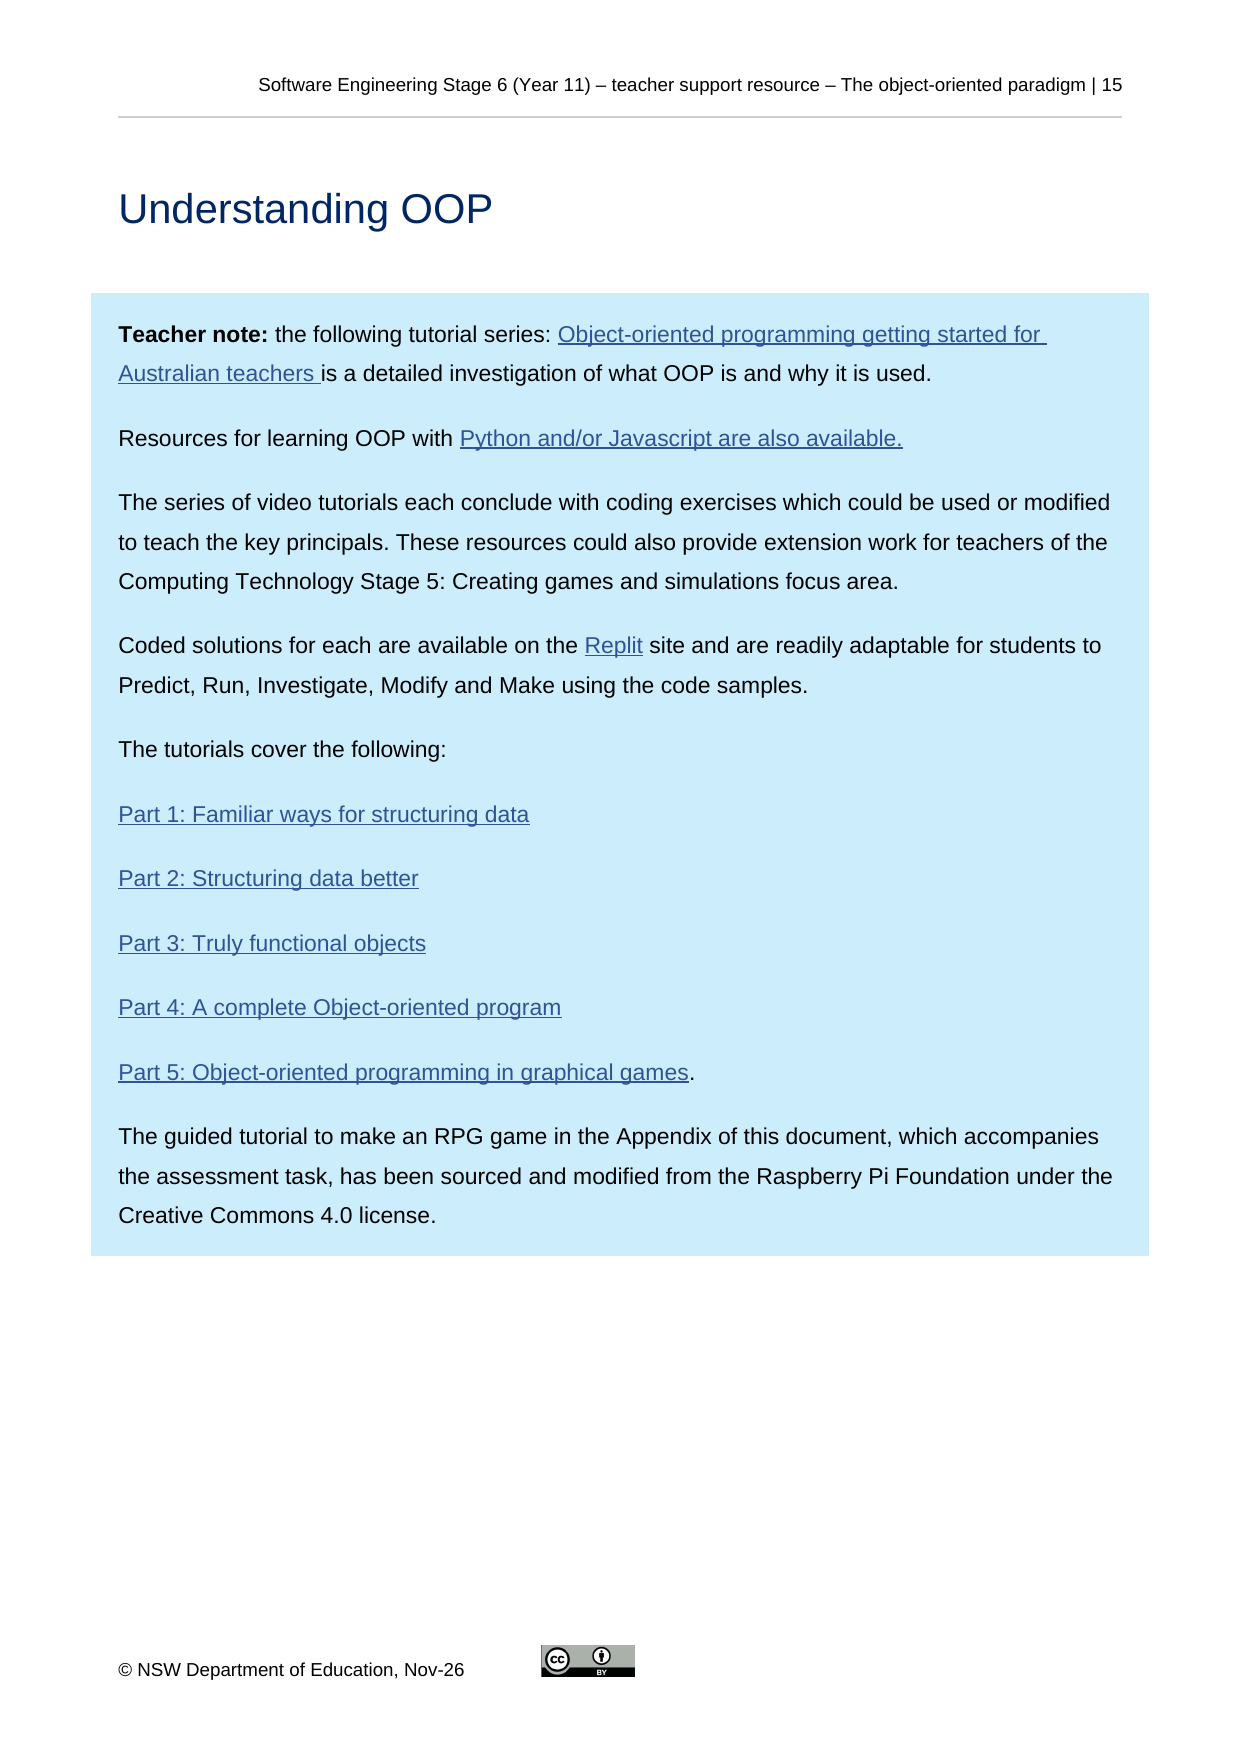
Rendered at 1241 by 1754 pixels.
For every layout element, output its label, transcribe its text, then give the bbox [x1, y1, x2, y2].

text The tutorials cover the following: [97, 709, 1143, 763]
text Resources for learning OOP with Python and/or Javascript are also available. [97, 397, 1143, 451]
text Part 5: Object-oriented programming in graphical games. [97, 1032, 1143, 1085]
text Part 4: A complete Object-oriented program [97, 967, 1143, 1021]
text Part 3: Truly functional objects [97, 903, 1143, 956]
text The series of video tutorials each conclude with coding exercises which could be used or modified to teach the key principals. These resources could also provide extension work for teachers of the Computing Technology Stage 5: Creating games and simulations focus area. [97, 462, 1143, 594]
text Coded solutions for each are available on the Replit site and are readily adaptable for students to Predict, Run, Investigate, Modify and Make using the code samples. [97, 605, 1143, 698]
text The guided tutorial to make an RPG game in the Appendix of this document, which accompanies the assessment task, has been sourced and modified from the Raspberry Pi Foundation under the Creative Commons 4.0 license. [97, 1096, 1143, 1249]
picture [541, 1645, 635, 1677]
text Teacher note: the following tutorial series: Object-oriented programming getting started for Australian teachers is a detailed investigation of what OOP is and why it is used. [97, 300, 1143, 386]
subtitle Understanding OOP [118, 184, 1122, 232]
text Part 1: Familiar ways for structuring data [97, 774, 1143, 827]
text Part 2: Structuring data better [97, 838, 1143, 892]
